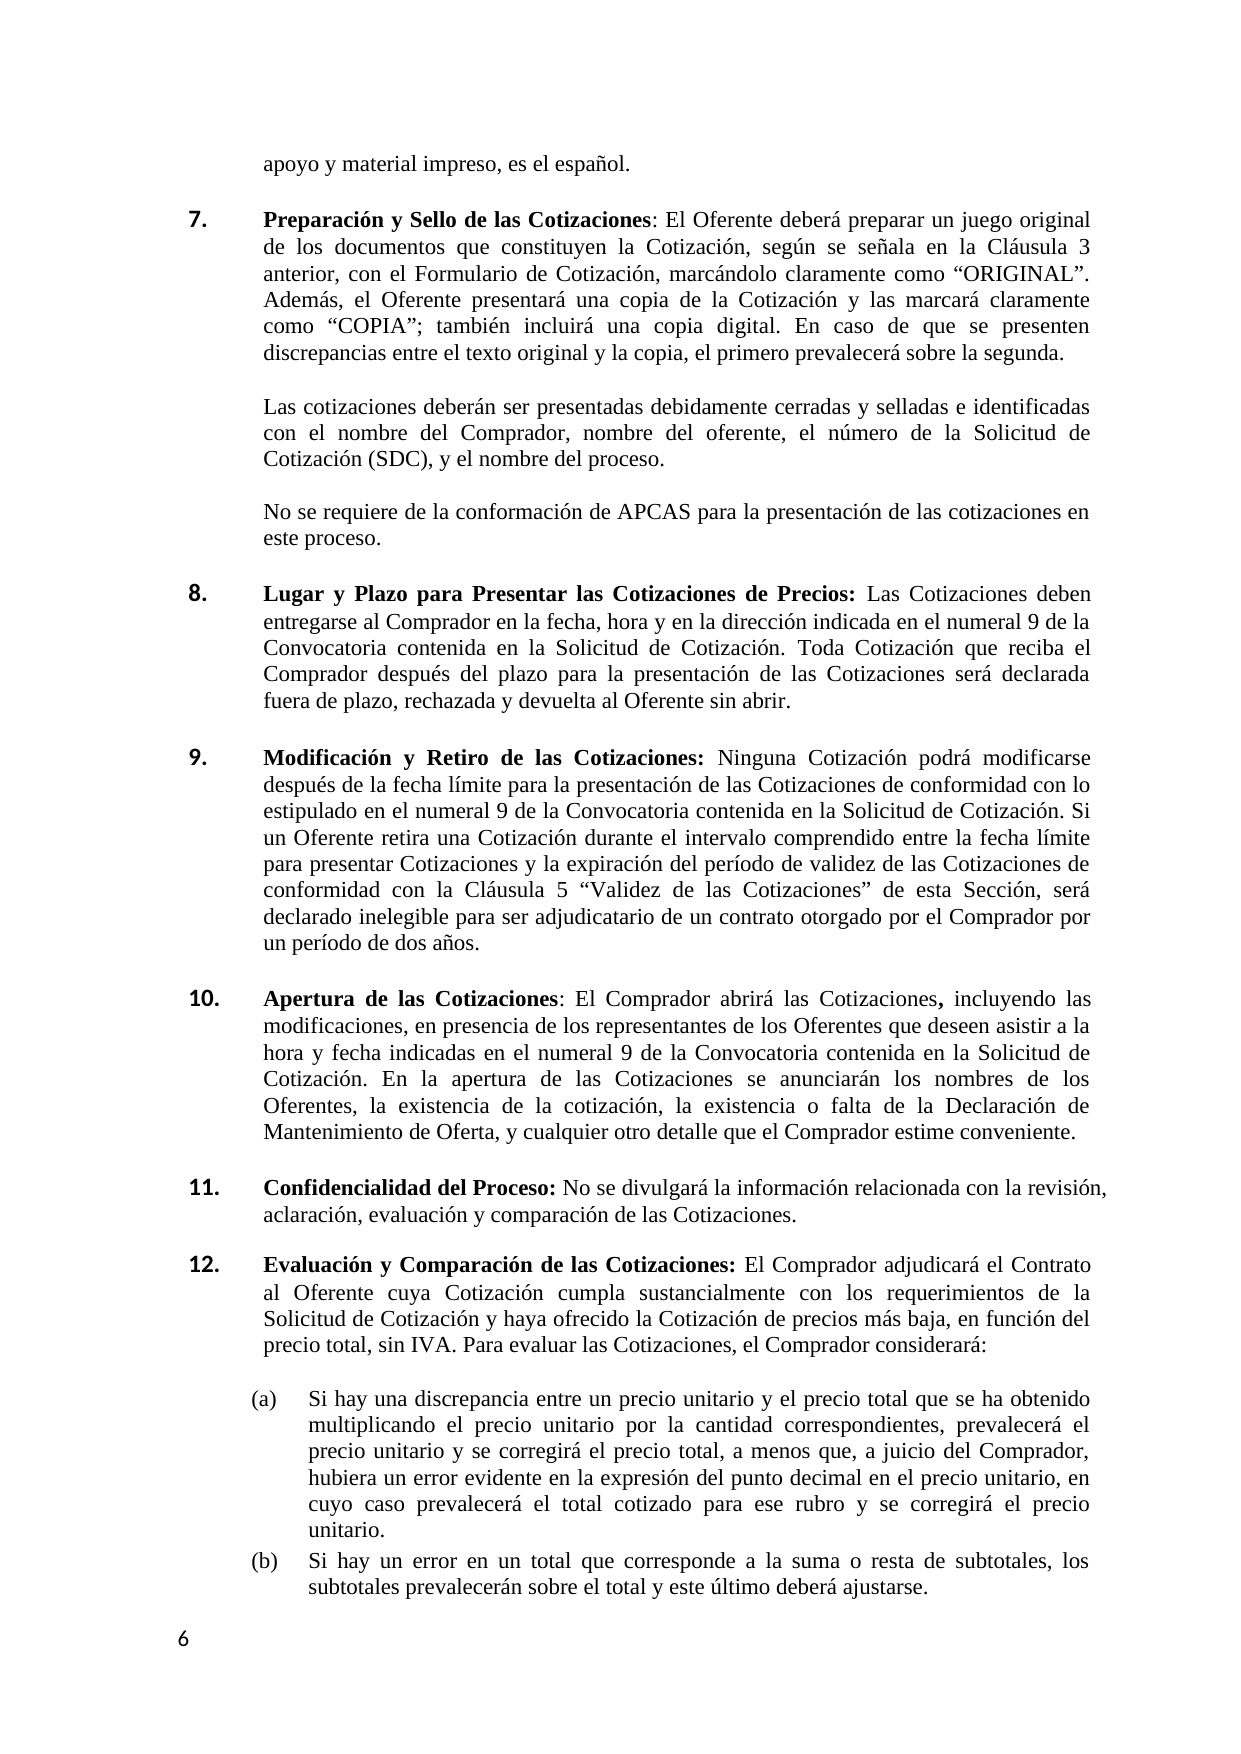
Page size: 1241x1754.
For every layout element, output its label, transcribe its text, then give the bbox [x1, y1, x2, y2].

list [188, 150, 1091, 176]
list Preparación y Sello de las Cotizaciones: El Oferente deberá preparar un juego original de los documentos que constituyen la Cotización, según se señala en la Cláusula 3 anterior, con el Formulario de Cotización, marcándolo claramente como “ORIGINAL”. Además, el Oferente presentará una copia de la Cotización y las marcará claramente como “COPIA”; también incluirá una copia digital. En caso de que se presenten discrepancias entre el texto original y la copia, el primero prevalecerá sobre la segunda. [188, 203, 1091, 365]
list Modificación y Retiro de las Cotizaciones: Ninguna Cotización podrá modificarse después de la fecha límite para la presentación de las Cotizaciones de conformidad con lo estipulado en el numeral 9 de la Convocatoria contenida en la Solicitud de Cotización. Si un Oferente retira una Cotización durante el intervalo comprendido entre la fecha límite para presentar Cotizaciones y la expiración del período de validez de las Cotizaciones de conformidad con la Cláusula 5 “Validez de las Cotizaciones” de esta Sección, será declarado inelegible para ser adjudicatario de un contrato otorgado por el Comprador por un período de dos años. [188, 741, 1091, 956]
list Confidencialidad del Proceso: No se divulgará la información relacionada con la revisión, aclaración, evaluación y comparación de las Cotizaciones. [188, 1171, 1108, 1228]
list Si hay una discrepancia entre un precio unitario y el precio total que se ha obtenido multiplicando el precio unitario por la cantidad correspondientes, prevalecerá el precio unitario y se corregirá el precio total, a menos que, a juicio del Comprador, hubiera un error evidente en la expresión del punto decimal en el precio unitario, en cuyo caso prevalecerá el total cotizado para ese rubro y se corregirá el precio unitario. [251, 1384, 1091, 1543]
text Las cotizaciones deberán ser presentadas debidamente cerradas y selladas e identificadas con el nombre del Comprador, nombre del oferente, el número de la Solicitud de Cotización (SDC), y el nombre del proceso. [263, 393, 1091, 472]
list Si hay un error en un total que corresponde a la suma o resta de subtotales, los subtotales prevalecerán sobre el total y este último deberá ajustarse. [251, 1547, 1091, 1599]
list Apertura de las Cotizaciones: El Comprador abrirá las Cotizaciones, incluyendo las modificaciones, en presencia de los representantes de los Oferentes que deseen asistir a la hora y fecha indicadas en el numeral 9 de la Convocatoria contenida en la Solicitud de Cotización. En la apertura de las Cotizaciones se anunciarán los nombres de los Oferentes, la existencia de la cotización, la existencia o falta de la Declaración de Mantenimiento de Oferta, y cualquier otro detalle que el Comprador estime conveniente. [188, 982, 1091, 1144]
list Evaluación y Comparación de las Cotizaciones: El Comprador adjudicará el Contrato al Oferente cuya Cotización cumpla sustancialmente con los requerimientos de la Solicitud de Cotización y haya ofrecido la Cotización de precios más baja, en función del precio total, sin IVA. Para evaluar las Cotizaciones, el Comprador considerará: [188, 1248, 1092, 1358]
list Lugar y Plazo para Presentar las Cotizaciones de Precios: Las Cotizaciones deben entregarse al Comprador en la fecha, hora y en la dirección indicada en el numeral 9 de la Convocatoria contenida en la Solicitud de Cotización. Toda Cotización que reciba el Comprador después del plazo para la presentación de las Cotizaciones será declarada fuera de plazo, rechazada y devuelta al Oferente sin abrir. [188, 577, 1091, 713]
text No se requiere de la conformación de APCAS para la presentación de las cotizaciones en este proceso. [263, 498, 1091, 551]
